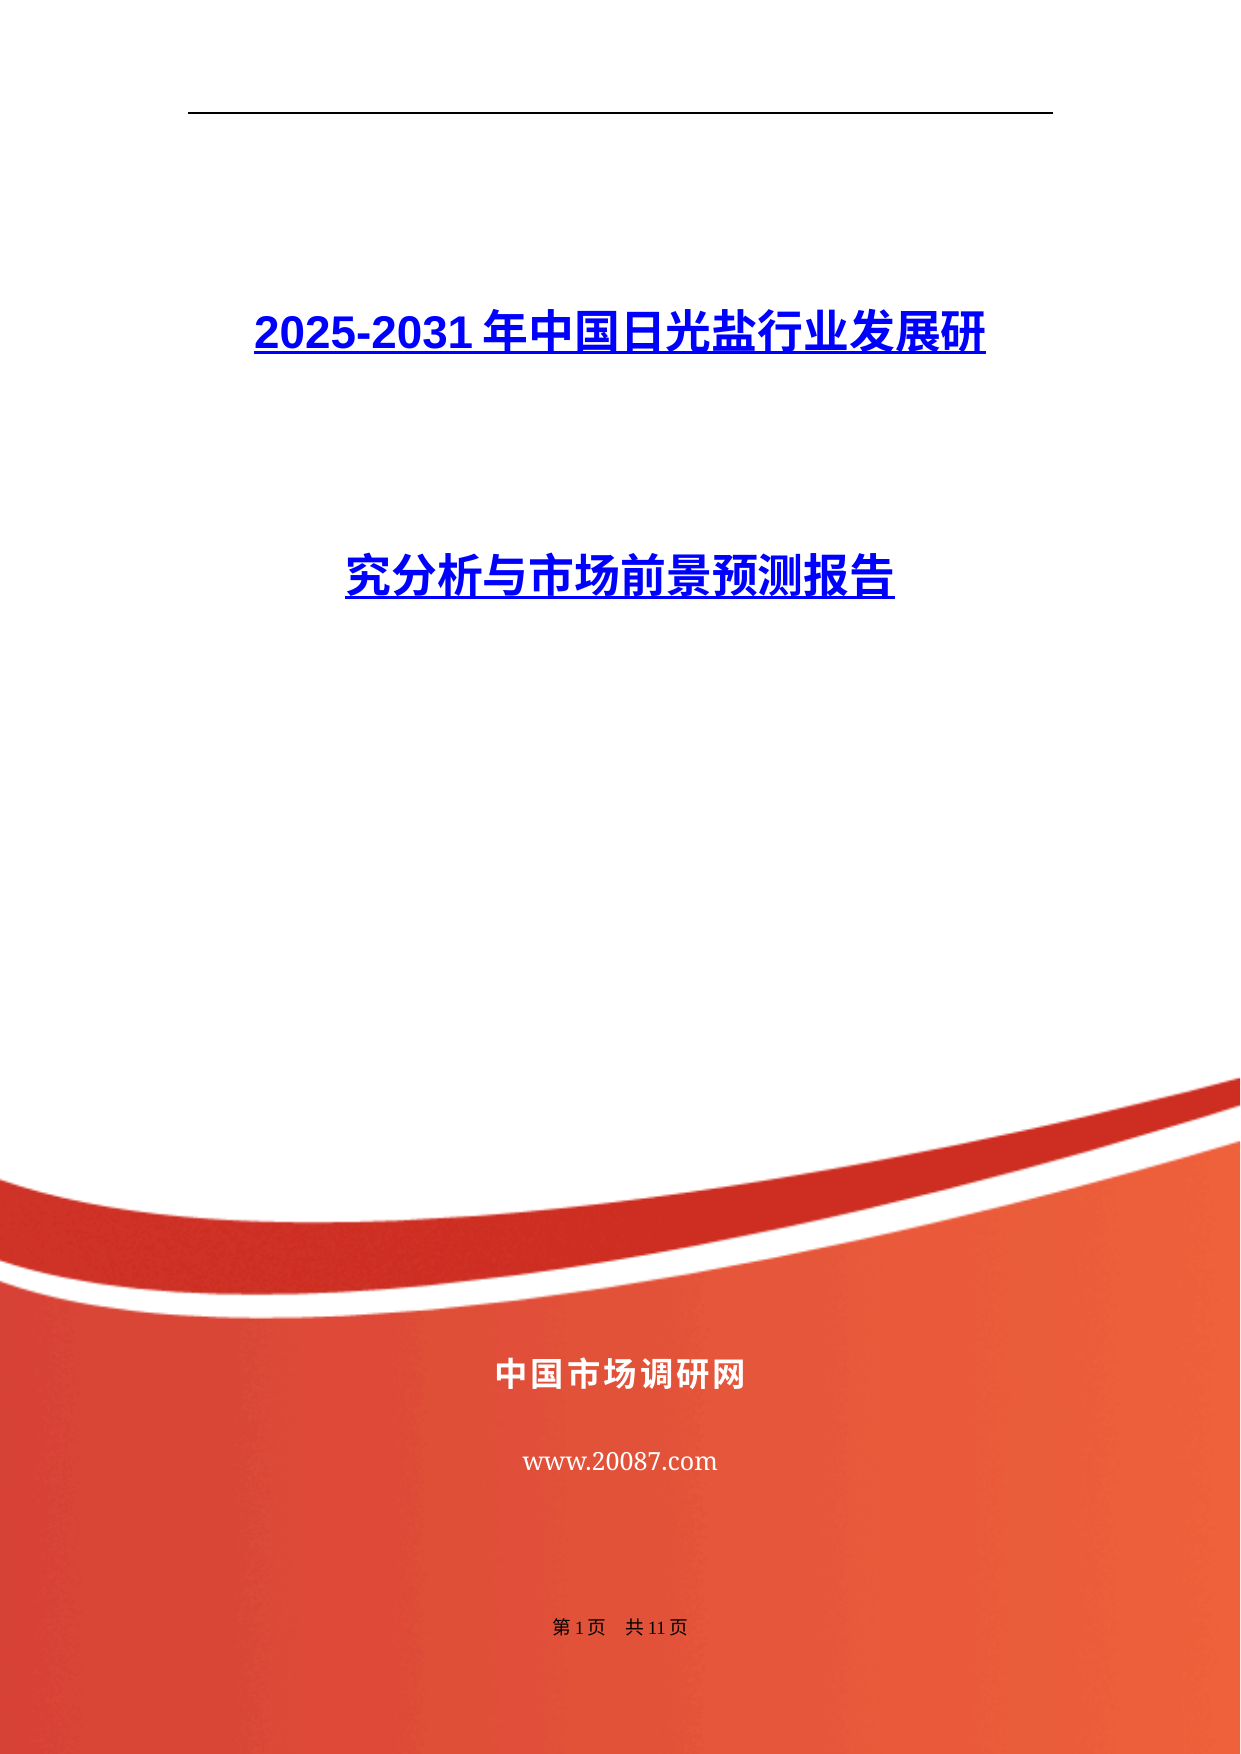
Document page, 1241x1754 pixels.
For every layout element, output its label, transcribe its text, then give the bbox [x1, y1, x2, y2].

text www.20087.com [187, 1428, 1053, 1493]
table_header 2025-2031年中国日光盐行业发展研究分析与市场前景预测报告 [188, 207, 1053, 773]
picture [0, 1006, 1241, 1754]
subtitle 中国市场调研网 [187, 1339, 1053, 1404]
